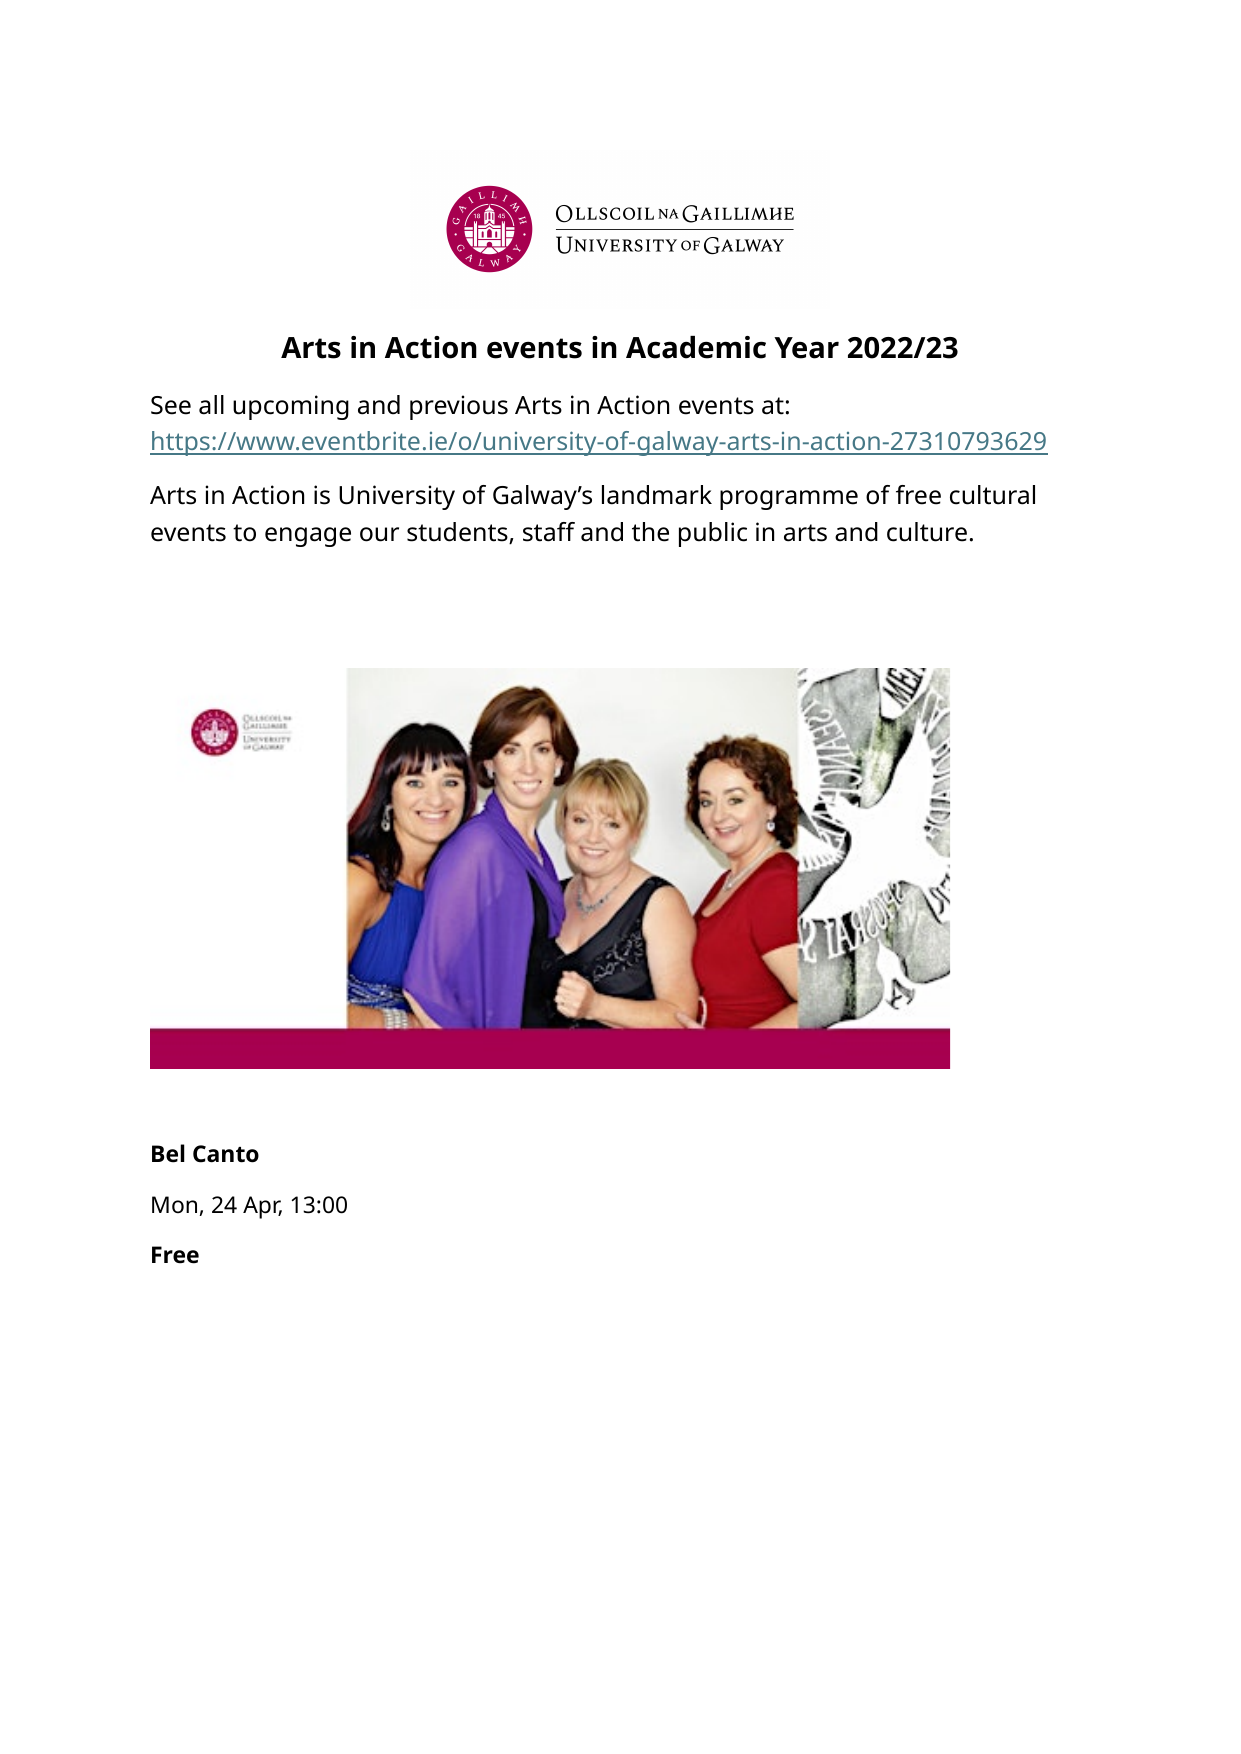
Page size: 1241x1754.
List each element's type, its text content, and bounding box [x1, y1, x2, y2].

text Arts in Action events in Academic Year 2022/23 [150, 328, 1090, 367]
text Bel Canto [150, 1138, 1090, 1169]
picture [150, 668, 951, 1069]
text Free [150, 1239, 1090, 1270]
text Mon, 24 Apr, 13:00 [150, 1188, 1090, 1220]
picture [410, 150, 830, 309]
text See all upcoming and previous Arts in Action events at: https://www.eventbrite.ie/o/university-of-galway-arts-in-action-27310793629 [150, 387, 1090, 458]
text Arts in Action is University of Galway’s landmark programme of free cultural events to engage our students, staff and the public in arts and culture. [150, 477, 1090, 548]
